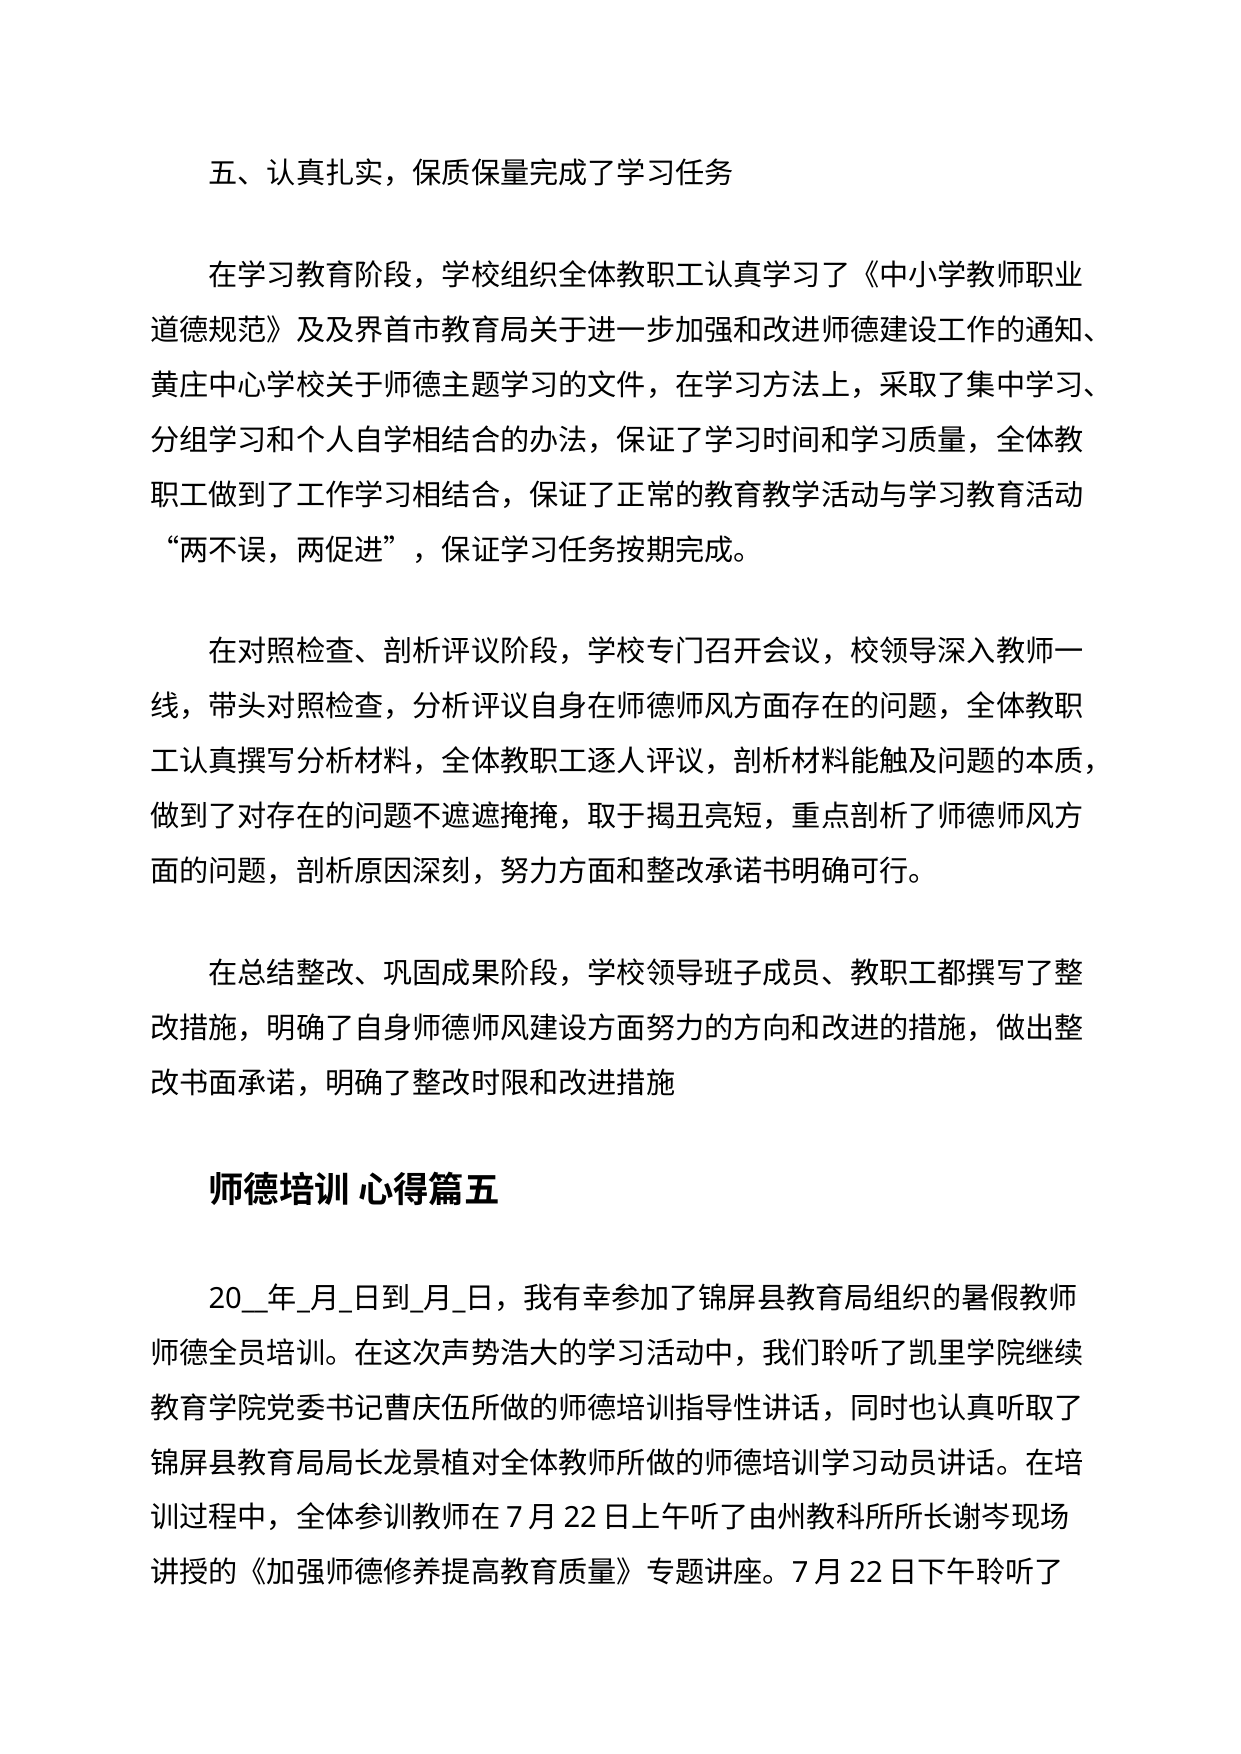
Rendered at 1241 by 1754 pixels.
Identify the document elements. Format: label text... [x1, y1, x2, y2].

text 在学习教育阶段，学校组织全体教职工认真学习了《中小学教师职业道德规范》及及界首市教育局关于进一步加强和改进师德建设工作的通知、黄庄中心学校关于师德主题学习的文件，在学习方法上，采取了集中学习、分组学习和个人自学相结合的办法，保证了学习时间和学习质量，全体教职工做到了工作学习相结合，保证了正常的教育教学活动与学习教育活动“两不误，两促进”，保证学习任务按期完成。 [150, 252, 1090, 568]
text 五、认真扎实，保质保量完成了学习任务 [150, 150, 1090, 192]
text 在总结整改、巩固成果阶段，学校领导班子成员、教职工都撰写了整改措施，明确了自身师德师风建设方面努力的方向和改进的措施，做出整改书面承诺，明确了整改时限和改进措施 [150, 949, 1090, 1101]
text 师德培训 心得篇五 [150, 1161, 1090, 1212]
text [150, 1274, 1090, 1591]
text 在对照检查、剖析评议阶段，学校专门召开会议，校领导深入教师一线，带头对照检查，分析评议自身在师德师风方面存在的问题，全体教职工认真撰写分析材料，全体教职工逐人评议，剖析材料能触及问题的本质，做到了对存在的问题不遮遮掩掩，取于揭丑亮短，重点剖析了师德师风方面的问题，剖析原因深刻，努力方面和整改承诺书明确可行。 [150, 628, 1090, 890]
